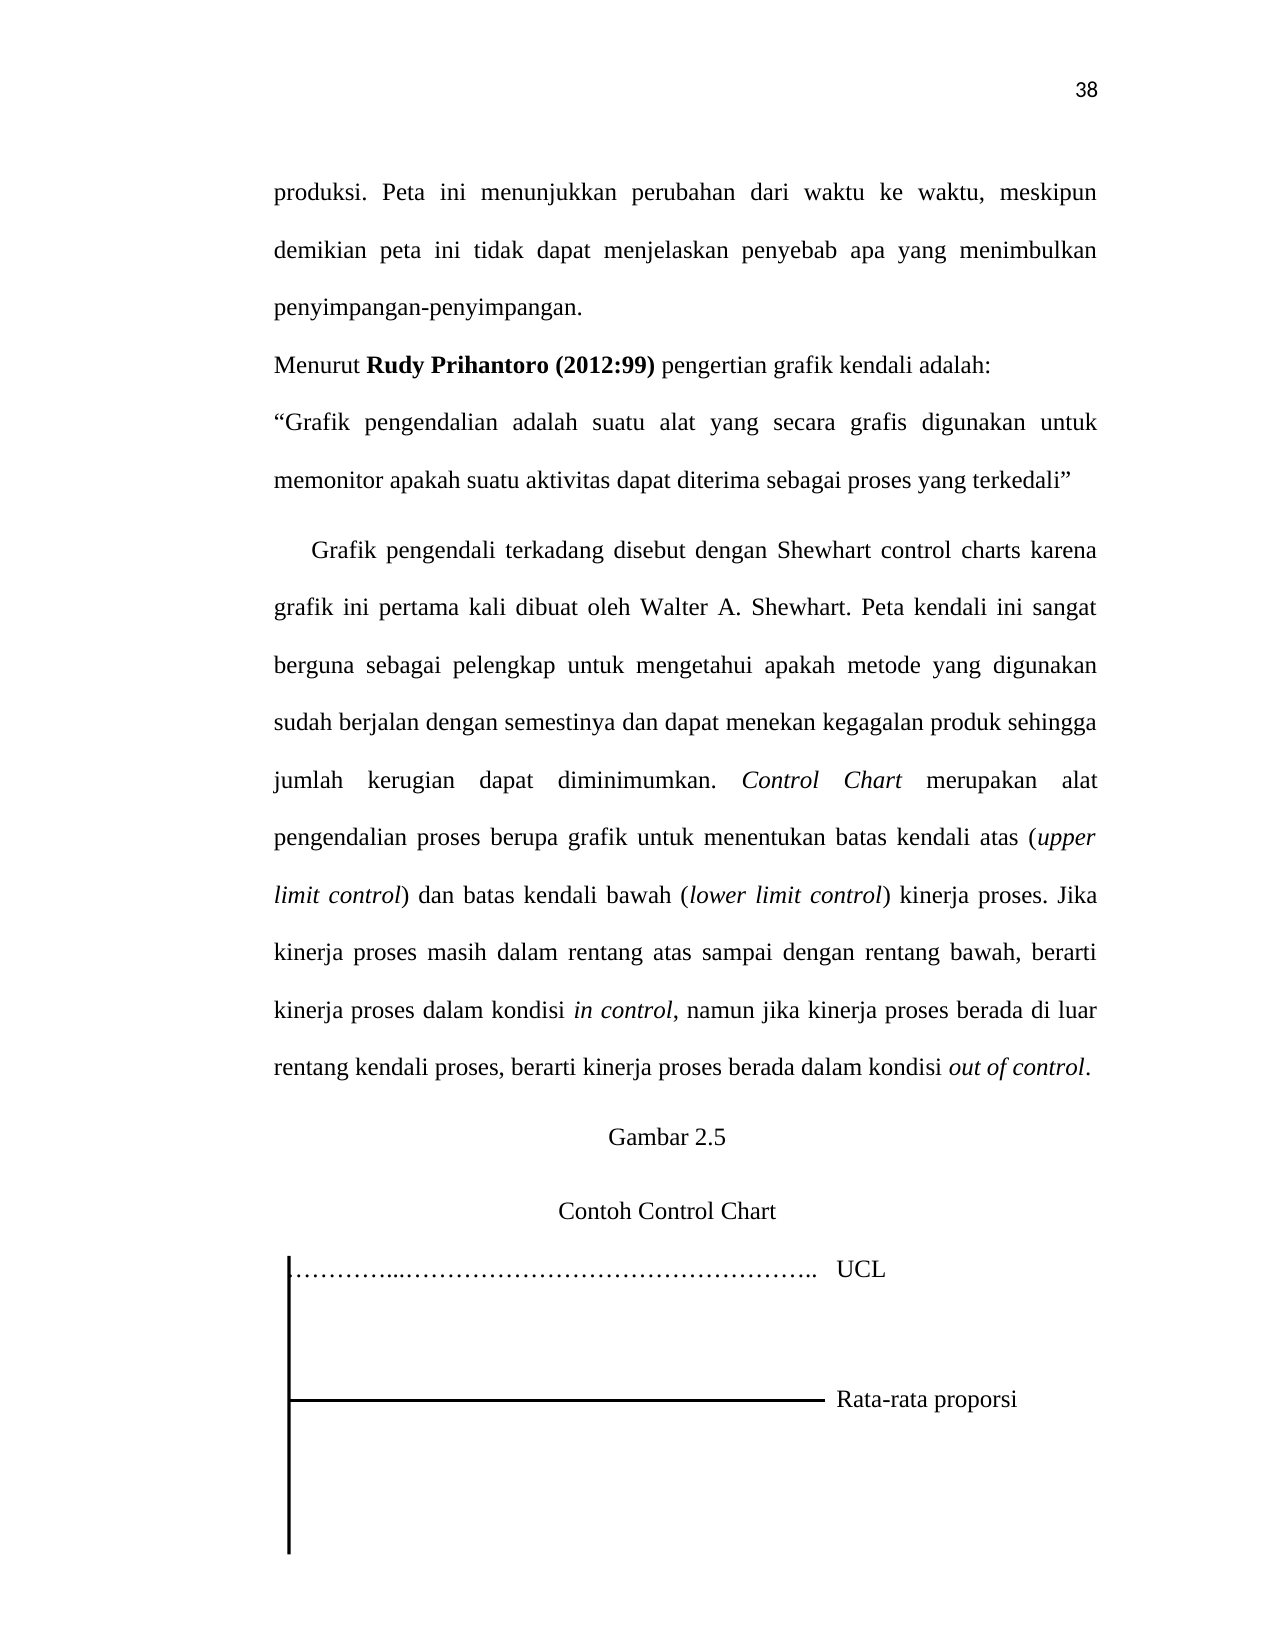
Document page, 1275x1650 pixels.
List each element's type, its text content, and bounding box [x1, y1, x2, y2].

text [274, 177, 1098, 321]
text Menurut Rudy Prihantoro (2012:99) pengertian grafik kendali adalah: [236, 350, 1098, 378]
text Gambar 2.5 [236, 1122, 1098, 1151]
text …………...………………………………………….. UCL [236, 1254, 1098, 1283]
text Rata-rata proporsi [836, 1384, 1098, 1413]
text Contoh Control Chart [236, 1196, 1098, 1225]
text Grafik pengendali terkadang disebut dengan Shewhart control charts karena grafik ini pertama kali dibuat oleh Walter A. Shewhart. Peta kendali ini sangat berguna sebagai pelengkap untuk mengetahui apakah metode yang digunakan sudah berjalan dengan semestinya dan dapat menekan kegagalan produk sehingga jumlah kerugian dapat diminimumkan. Control Chart merupakan alat pengendalian proses berupa grafik untuk menentukan batas kendali atas (upper limit control) dan batas kendali bawah (lower limit control) kinerja proses. Jika kinerja proses masih dalam rentang atas sampai dengan rentang bawah, berarti kinerja proses dalam kondisi in control, namun jika kinerja proses berada di luar rentang kendali proses, berarti kinerja proses berada dalam kondisi out of control. [274, 535, 1098, 1081]
text “Grafik pengendalian adalah suatu alat yang secara grafis digunakan untuk memonitor apakah suatu aktivitas dapat diterima sebagai proses yang terkedali” [274, 407, 1098, 493]
